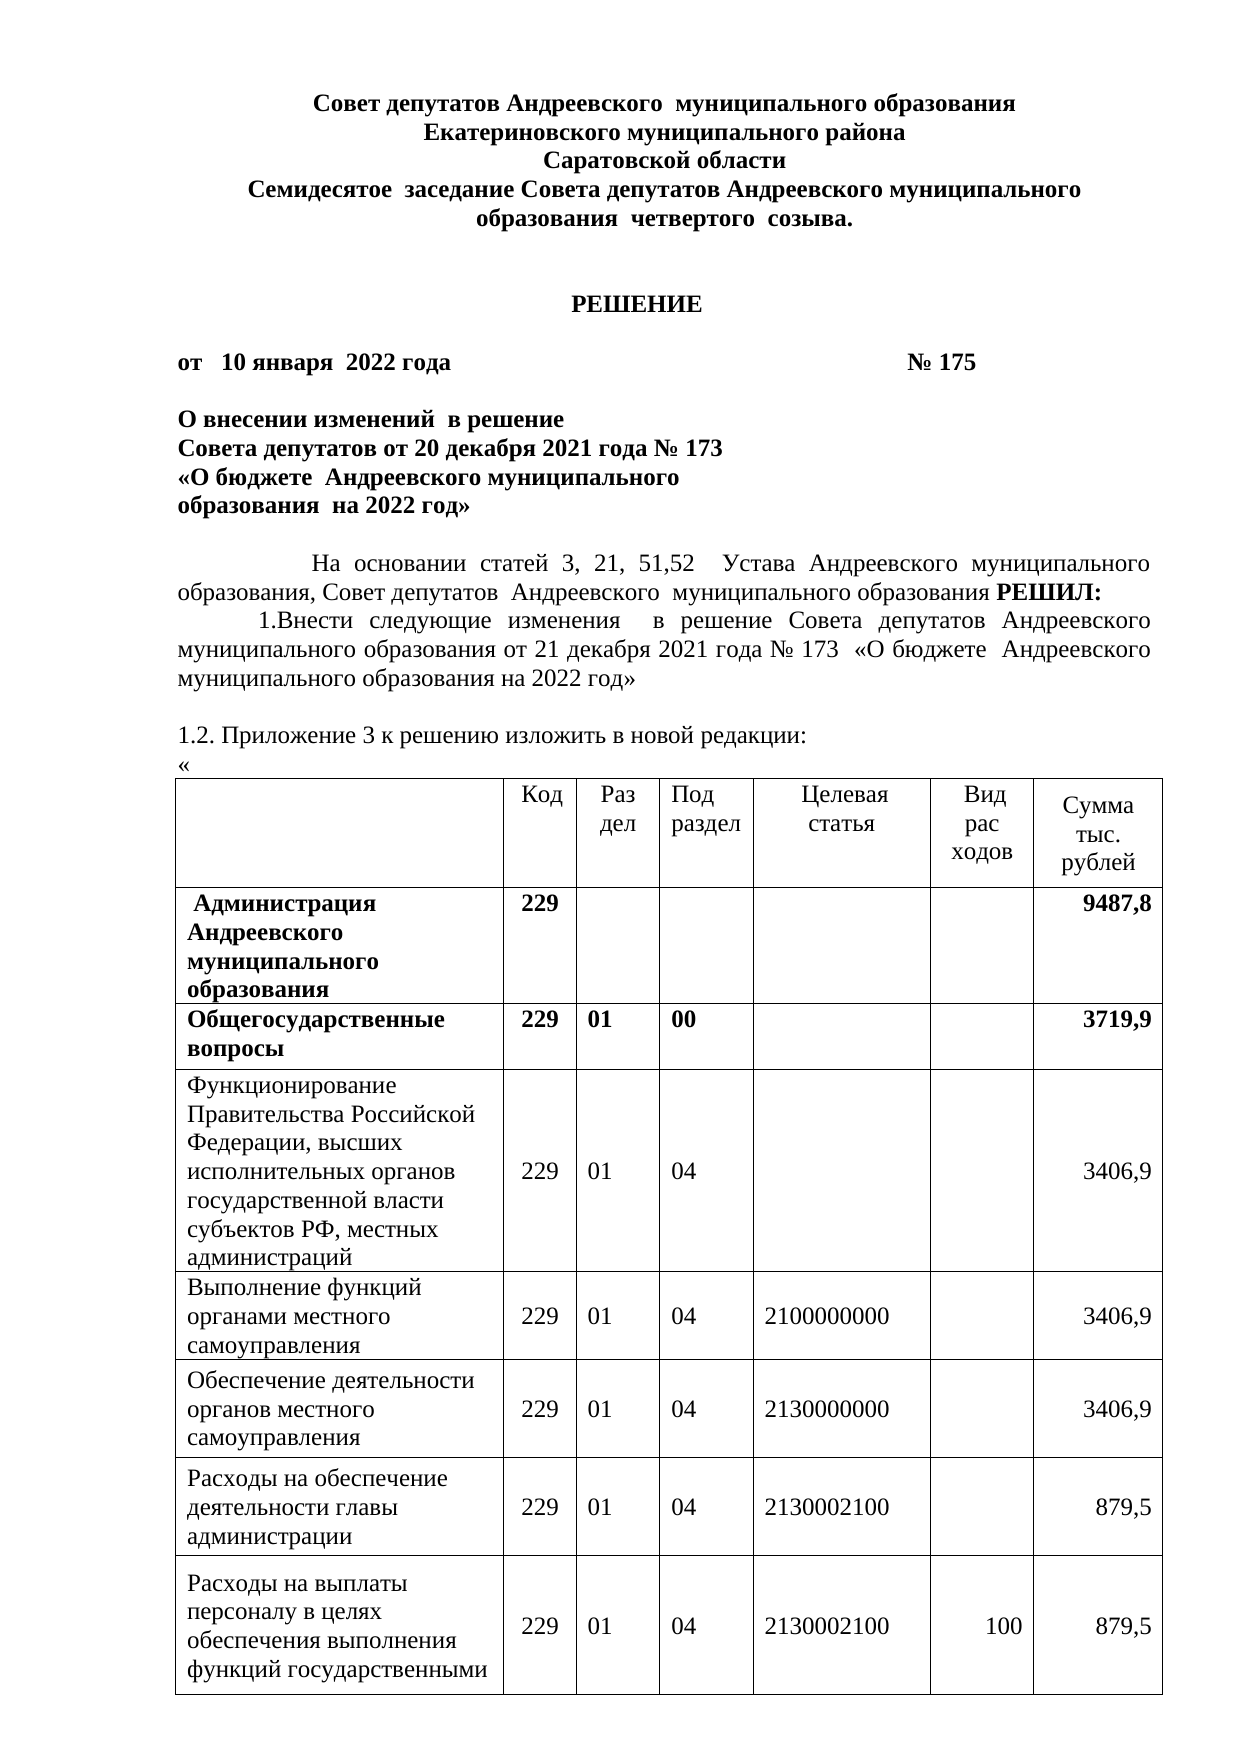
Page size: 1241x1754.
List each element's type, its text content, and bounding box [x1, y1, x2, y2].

text РЕШЕНИЕ [177, 289, 1152, 318]
table_cell [660, 888, 753, 1003]
text от 10 января 2022 года № 175 [177, 347, 1152, 375]
table_cell 229 [504, 888, 576, 1003]
table_cell Обеспечение деятельности органов местного самоуправления [176, 1360, 503, 1457]
table_cell 2100000000 [754, 1272, 930, 1358]
table_cell Расходы на обеспечение деятельности главы администрации [176, 1458, 503, 1555]
table_cell 2130002100 [754, 1458, 930, 1555]
table_cell [754, 1070, 930, 1271]
table_cell 229 [504, 1458, 576, 1555]
table_cell [931, 888, 1033, 1003]
text «О бюджете Андреевского муниципального [177, 462, 1152, 490]
table_cell 04 [660, 1556, 753, 1694]
table_cell [931, 1360, 1033, 1457]
table_cell [931, 1458, 1033, 1555]
table_cell 229 [504, 1070, 576, 1271]
table_cell 01 [577, 1272, 659, 1358]
table_cell 2130000000 [754, 1360, 930, 1457]
text « [177, 749, 1152, 778]
table_header Целевая статья [754, 779, 930, 887]
text Совета депутатов от 20 декабря 2021 года № 173 [177, 433, 1152, 462]
text 1.Внести следующие изменения в решение Совета депутатов Андреевского муниципального образования от 21 декабря 2021 года № 173 «О бюджете Андреевского муниципального образования на 2022 год» [177, 605, 1152, 692]
text О внесении изменений в решение [177, 404, 1152, 433]
table_cell 3406,9 [1034, 1360, 1162, 1457]
table_cell 879,5 [1034, 1556, 1162, 1694]
table_cell [931, 1272, 1033, 1358]
table_header Раз дел [577, 779, 659, 887]
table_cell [176, 1556, 503, 1694]
text Совет депутатов Андреевского муниципального образования [177, 88, 1152, 117]
table_cell 229 [504, 1272, 576, 1358]
table_cell 01 [577, 1556, 659, 1694]
table_cell Администрация Андреевского муниципального образования [176, 888, 503, 1003]
table_cell 01 [577, 1070, 659, 1271]
table_header Под раздел [660, 779, 753, 887]
table_header [176, 779, 503, 887]
table_cell 04 [660, 1458, 753, 1555]
table_cell 879,5 [1034, 1458, 1162, 1555]
table_cell 04 [660, 1272, 753, 1358]
text Екатериновского муниципального района [177, 117, 1152, 145]
table_cell 01 [577, 1004, 659, 1069]
table_cell [931, 1070, 1033, 1271]
table_cell [754, 888, 930, 1003]
table_cell 01 [577, 1360, 659, 1457]
table_cell [754, 1004, 930, 1069]
table_cell [931, 1004, 1033, 1069]
table_cell Общегосударственные вопросы [176, 1004, 503, 1069]
table_header Сумма тыс. рублей [1034, 779, 1162, 887]
table_cell Функционирование Правительства Российской Федерации, высших исполнительных органов государственной власти субъектов РФ, местных администраций [176, 1070, 503, 1271]
table_cell 229 [504, 1556, 576, 1694]
table_cell 3406,9 [1034, 1070, 1162, 1271]
table_cell Выполнение функций органами местного самоуправления [176, 1272, 503, 1358]
text 1.2. Приложение 3 к решению изложить в новой редакции: [177, 720, 1152, 749]
text На основании статей 3, 21, 51,52 Устава Андреевского муниципального образования, Совет депутатов Андреевского муниципального образования РЕШИЛ: [177, 548, 1152, 605]
text Саратовской области [177, 145, 1152, 174]
table_cell 3406,9 [1034, 1272, 1162, 1358]
table_cell 2130002100 [754, 1556, 930, 1694]
text Семидесятое заседание Совета депутатов Андреевского муниципального образования четвертого созыва. [177, 174, 1152, 232]
table_cell 01 [577, 1458, 659, 1555]
table_header Вид рас ходов [931, 779, 1033, 887]
table_cell 04 [660, 1360, 753, 1457]
table_header Код [504, 779, 576, 887]
table_cell 229 [504, 1004, 576, 1069]
text образования на 2022 год» [177, 490, 1152, 519]
table_cell 9487,8 [1034, 888, 1162, 1003]
table_cell 229 [504, 1360, 576, 1457]
table_cell 100 [931, 1556, 1033, 1694]
table_cell 3719,9 [1034, 1004, 1162, 1069]
table_cell 04 [660, 1070, 753, 1271]
table_cell 00 [660, 1004, 753, 1069]
table_cell [577, 888, 659, 1003]
